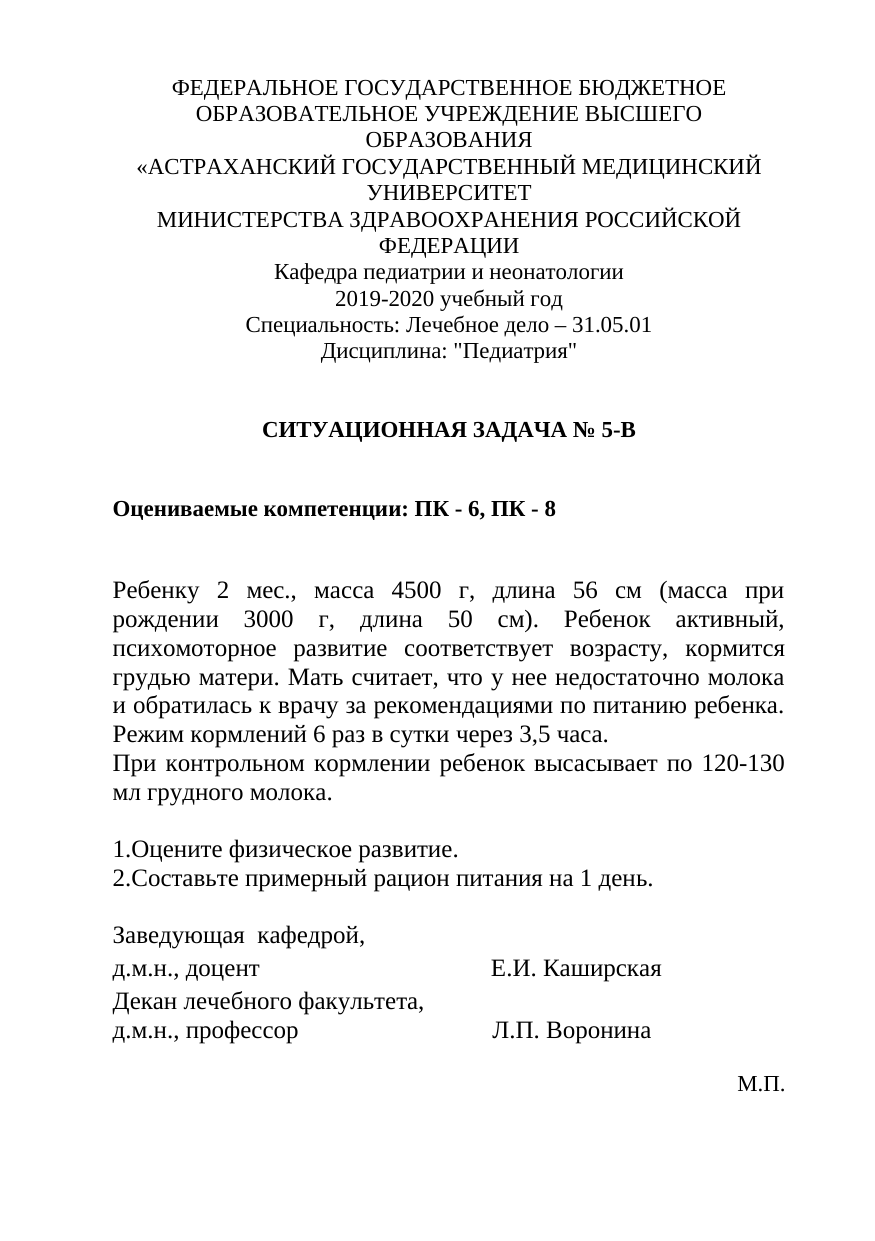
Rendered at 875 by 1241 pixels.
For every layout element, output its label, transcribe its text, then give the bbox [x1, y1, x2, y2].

text УНИВЕРСИТЕТ [112, 179, 785, 206]
text Дисциплина: "Педиатрия" [112, 337, 785, 364]
text Заведующая кафедрой, [112, 920, 785, 949]
text Специальность: Лечебное дело – 31.05.01 [112, 311, 785, 337]
text ФЕДЕРАЦИИ [112, 232, 785, 258]
text 2019-2020 учебный год [112, 285, 785, 311]
text МИНИСТЕРСТВА ЗДРАВООХРАНЕНИЯ РОССИЙСКОЙ [112, 206, 785, 232]
text д.м.н., профессор Л.П. Воронина [112, 1015, 785, 1044]
text 2.Составьте примерный рацион питания на 1 день. [112, 863, 785, 892]
text Ребенку 2 мес., масса 4500 г, длина 56 см (масса при рождении 3000 г, длина 50 см). Ребенок активный, психомоторное развитие соответствует возрасту, кормится грудью матери. Мать считает, что у нее недостаточно молока и обратилась к врачу за рекомендациями по питанию ребенка. Режим кормлений 6 раз в сутки через 3,5 часа. [112, 575, 785, 748]
text Кафедра педиатрии и неонатологии [112, 258, 785, 285]
text ФЕДЕРАЛЬНОЕ ГОСУДАРСТВЕННОЕ БЮДЖЕТНОЕ [112, 74, 785, 100]
text «АСТРАХАНСКИЙ ГОСУДАРСТВЕННЫЙ МЕДИЦИНСКИЙ [112, 153, 785, 179]
text СИТУАЦИОННАЯ ЗАДАЧА № 5-В [112, 416, 785, 443]
text При контрольном кормлении ребенок высасывает по 120-130 мл грудного молока. [112, 748, 785, 805]
text Декан лечебного факультета, [112, 986, 785, 1015]
text д.м.н., доцент Е.И. Каширская [112, 953, 785, 982]
text ОБРАЗОВАТЕЛЬНОЕ УЧРЕЖДЕНИЕ ВЫСШЕГО ОБРАЗОВАНИЯ [112, 100, 785, 153]
text 1.Оцените физическое развитие. [112, 834, 785, 863]
text Оцениваемые компетенции: ПК - 6, ПК - 8 [112, 496, 785, 522]
text М.П. [112, 1070, 785, 1097]
